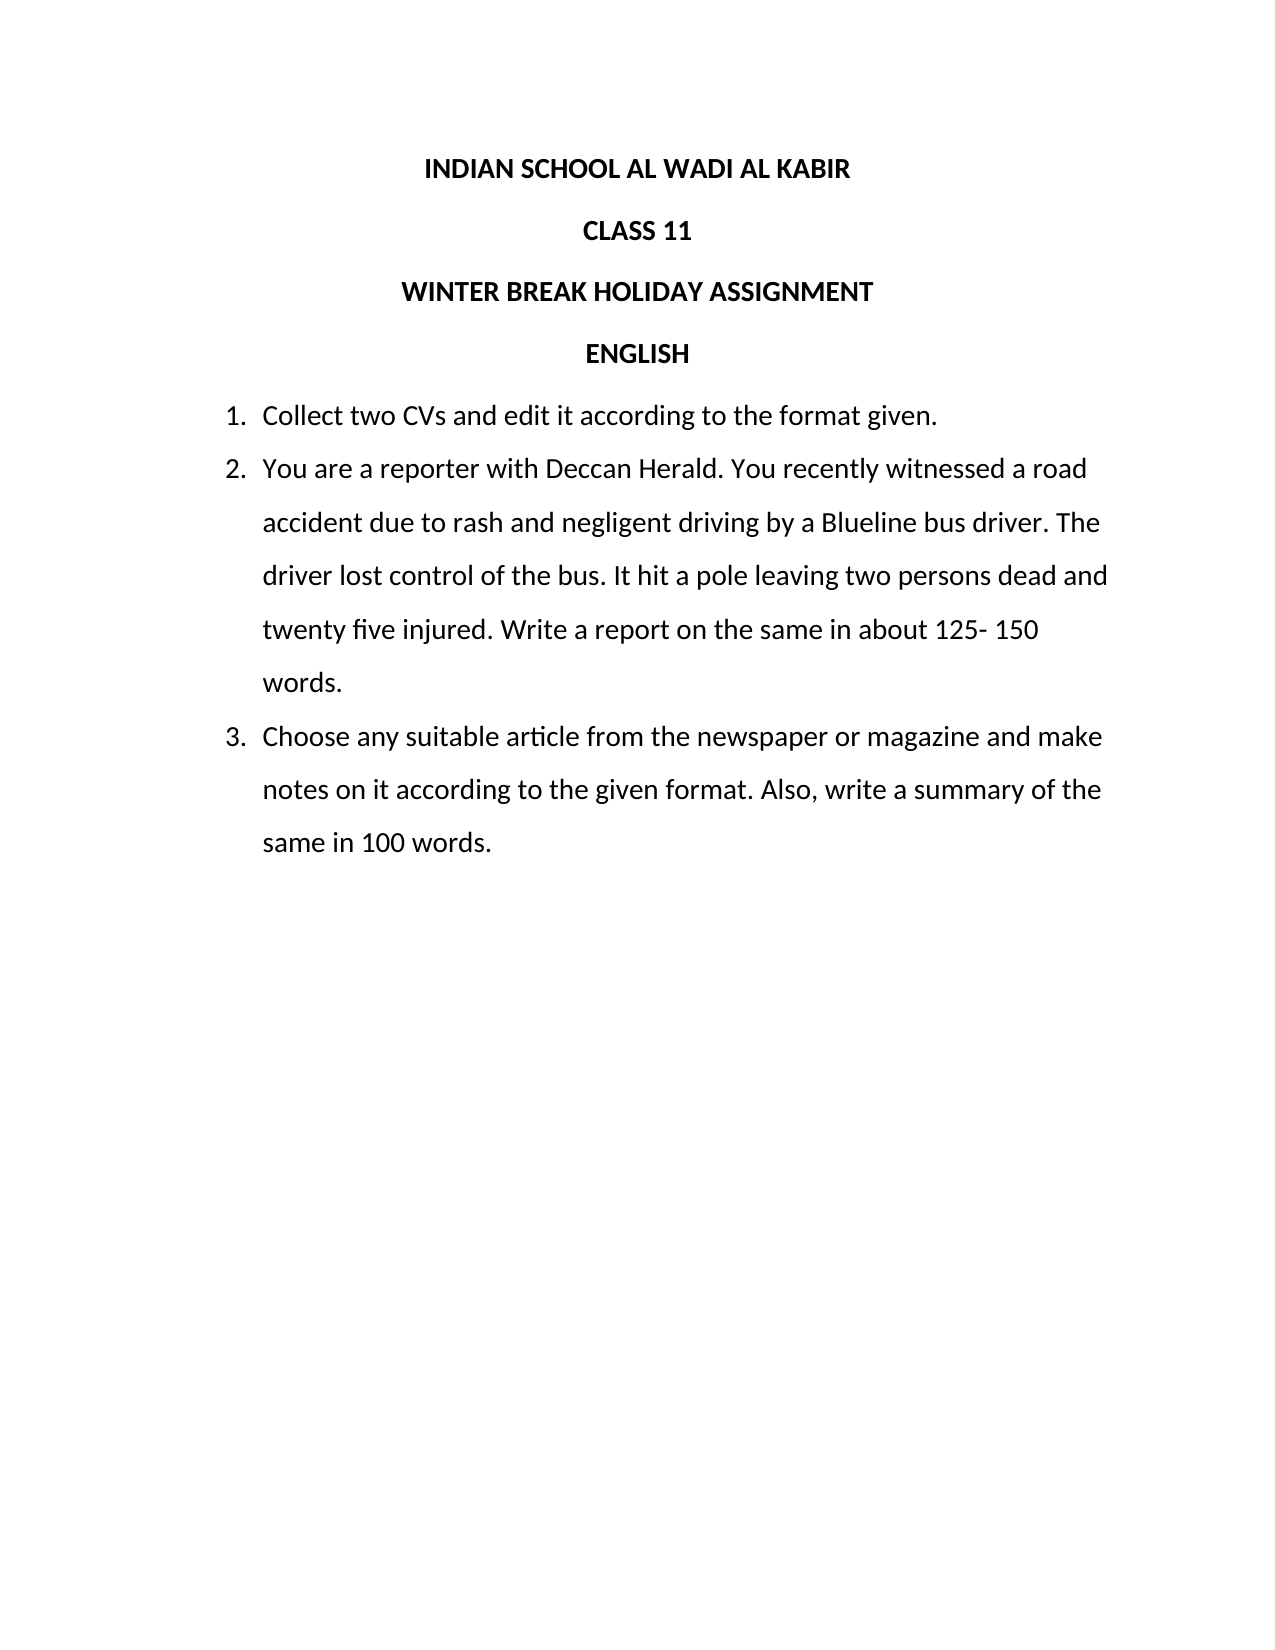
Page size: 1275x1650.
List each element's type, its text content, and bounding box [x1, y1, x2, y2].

text WINTER BREAK HOLIDAY ASSIGNMENT [150, 273, 1125, 309]
text ENGLISH [150, 335, 1125, 371]
list You are a reporter with Deccan Herald. You recently witnessed a road accident due to rash and negligent driving by a Blueline bus driver. The driver lost control of the bus. It hit a pole leaving two persons dead and twenty five injured. Write a report on the same in about 125- 150 words. [225, 451, 1125, 700]
list Choose any suitable article from the newspaper or magazine and make notes on it according to the given format. Also, write a summary of the same in 100 words. [225, 718, 1125, 860]
text INDIAN SCHOOL AL WADI AL KABIR [150, 150, 1125, 186]
list Collect two CVs and edit it according to the format given. [225, 397, 1125, 433]
text CLASS 11 [150, 212, 1125, 247]
